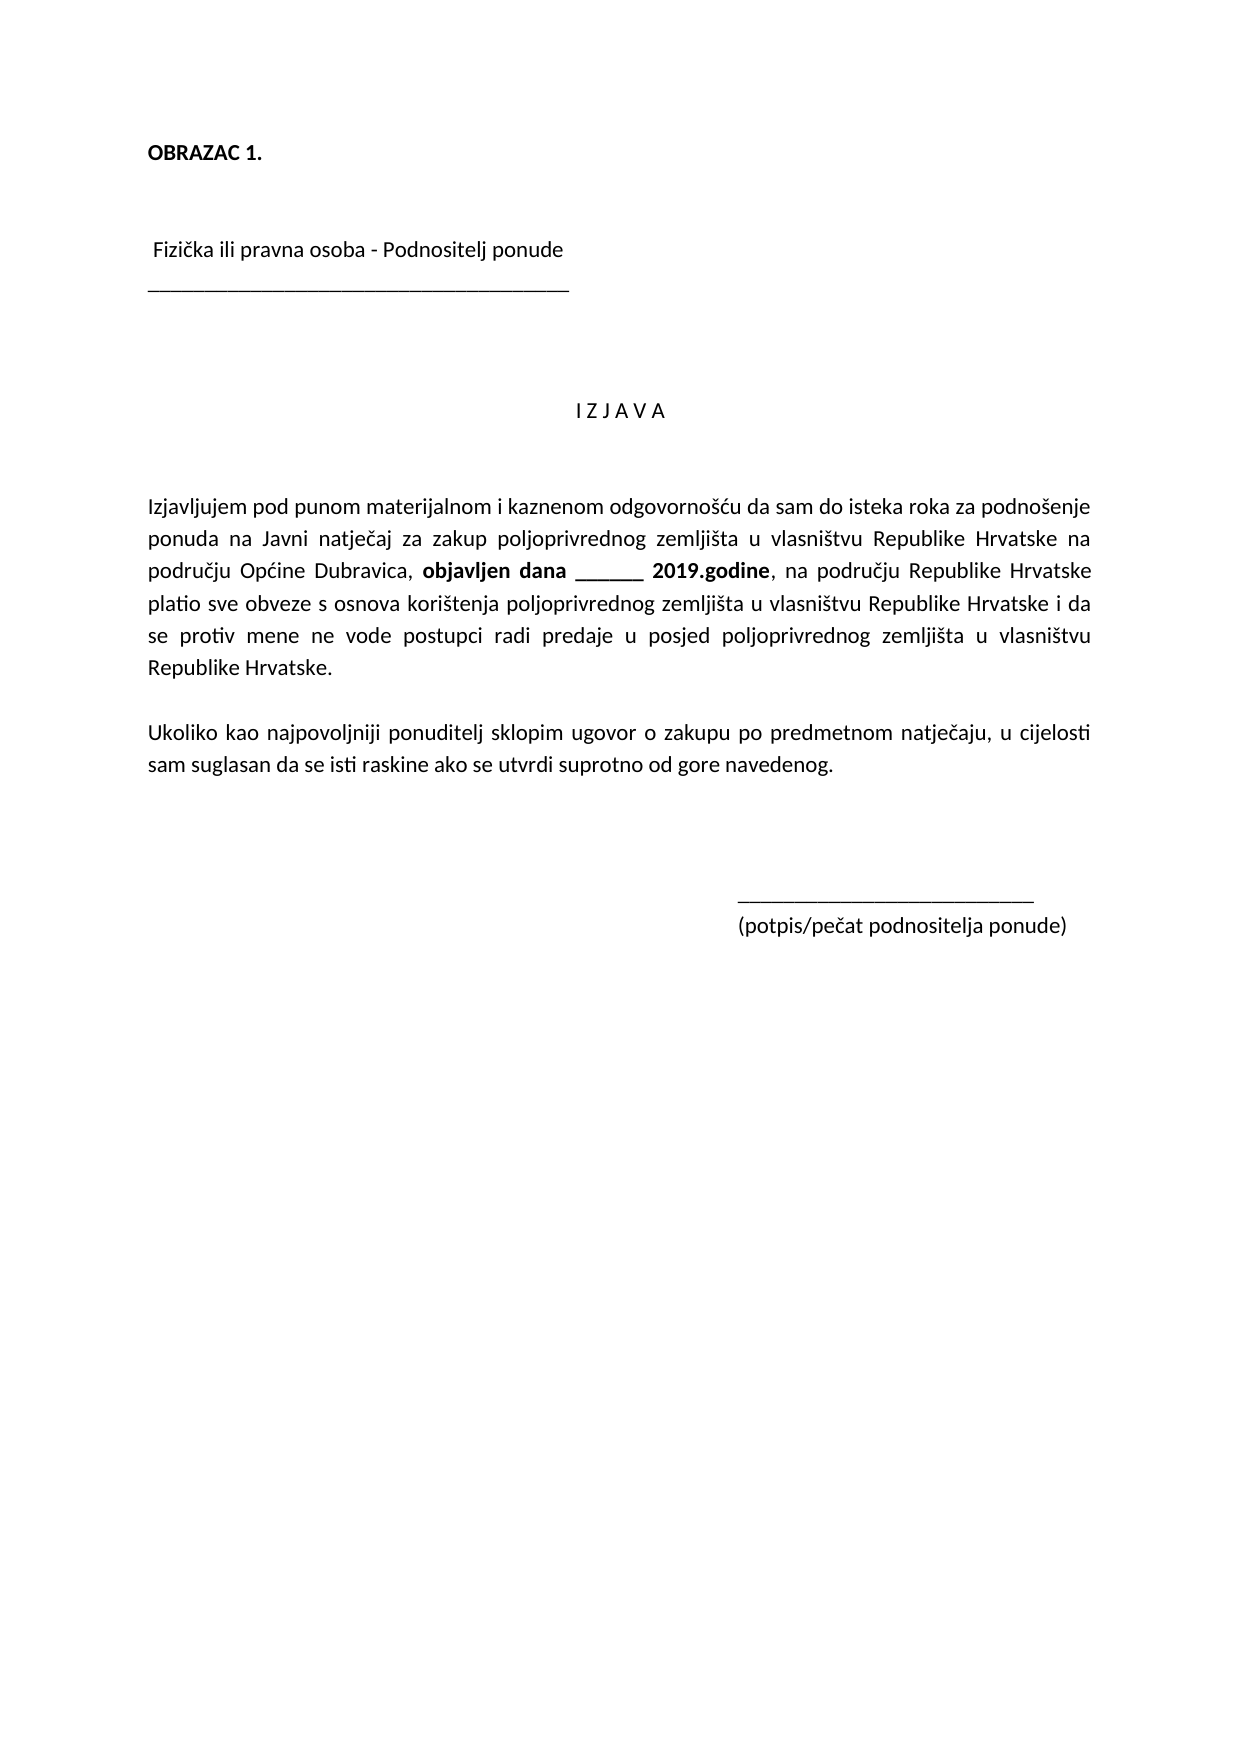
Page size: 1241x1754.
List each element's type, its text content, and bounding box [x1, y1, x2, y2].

text I Z J A V A [148, 396, 1093, 424]
text Ukoliko kao najpovoljniji ponuditelj sklopim ugovor o zakupu po predmetnom natječaju, u cijelosti sam suglasan da se isti raskine ako se utvrdi suprotno od gore navedenog. [148, 718, 1093, 778]
text OBRAZAC 1. [148, 138, 1093, 166]
text (potpis/pečat podnositelja ponude) [664, 911, 1093, 939]
text __________________________ [664, 878, 1093, 907]
text Fizička ili pravna osoba - Podnositelj ponude [148, 235, 1093, 263]
text _____________________________________ [148, 267, 1093, 295]
text Izjavljujem pod punom materijalnom i kaznenom odgovornošću da sam do isteka roka za podnošenje ponuda na Javni natječaj za zakup poljoprivrednog zemljišta u vlasništvu Republike Hrvatske na području Općine Dubravica, objavljen dana ______ 2019.godine, na području Republike Hrvatske platio sve obveze s osnova korištenja poljoprivrednog zemljišta u vlasništvu Republike Hrvatske i da se protiv mene ne vode postupci radi predaje u posjed poljoprivrednog zemljišta u vlasništvu Republike Hrvatske. [148, 492, 1093, 681]
